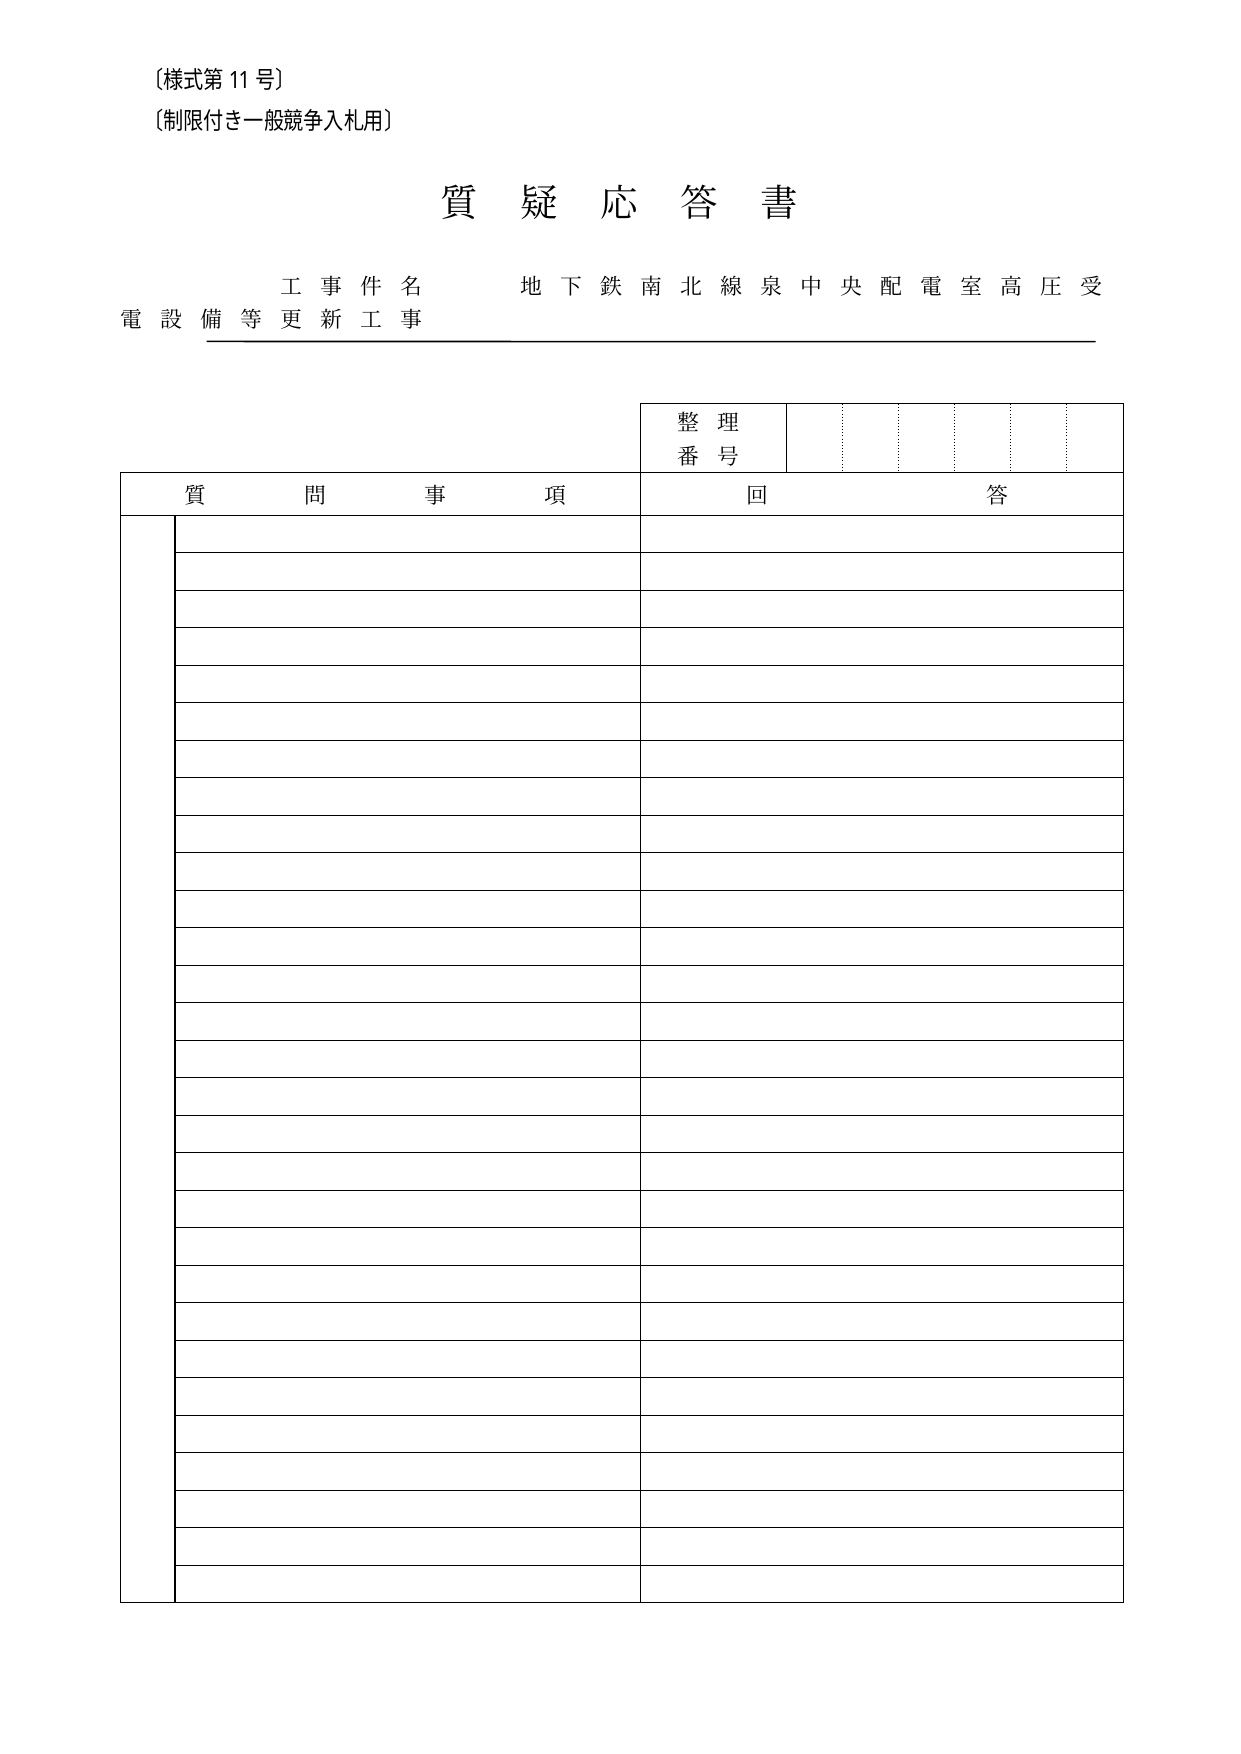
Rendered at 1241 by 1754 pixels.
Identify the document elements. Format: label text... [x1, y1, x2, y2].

table_cell [641, 1153, 1123, 1190]
table_cell [176, 1453, 640, 1490]
table_cell [641, 1416, 1123, 1452]
table_cell [641, 1378, 1123, 1415]
table_cell [641, 703, 1123, 740]
table_cell [641, 853, 1123, 890]
table_cell [176, 1228, 640, 1265]
table_cell [641, 1303, 1123, 1340]
table_cell [641, 516, 1123, 552]
text 質 疑 応 答 書 [120, 166, 1120, 234]
table_cell [176, 1341, 640, 1377]
table_cell [641, 1041, 1123, 1077]
table_cell [176, 1378, 640, 1415]
table_cell [641, 1266, 1123, 1302]
table_cell [176, 666, 640, 702]
text 工事件名 地下鉄南北線泉中央配電室高圧受電設備等更新工事 [120, 268, 1120, 335]
table_cell [641, 1078, 1123, 1115]
table_cell [176, 1153, 640, 1190]
table_cell [176, 928, 640, 965]
table_header [1067, 404, 1123, 472]
table_cell [641, 1191, 1123, 1227]
table_cell [641, 591, 1123, 627]
table_header 整理番号 [641, 404, 786, 472]
table_cell [641, 1341, 1123, 1377]
table_cell 回 答 [641, 473, 1123, 515]
table_cell [641, 666, 1123, 702]
table_cell [176, 853, 640, 890]
table_cell [641, 891, 1123, 927]
table_cell [641, 1453, 1123, 1490]
table_cell [641, 741, 1123, 777]
table_cell [176, 741, 640, 777]
table_cell [641, 1528, 1123, 1565]
table_cell [121, 516, 174, 1602]
table_cell [176, 816, 640, 852]
table_header [899, 404, 954, 472]
table_header [842, 404, 898, 472]
table_cell [176, 1491, 640, 1527]
table_cell [641, 1566, 1123, 1602]
table_cell [176, 966, 640, 1002]
table_cell [176, 1566, 640, 1602]
table_cell [641, 1003, 1123, 1040]
table_cell [176, 1303, 640, 1340]
table_cell [641, 928, 1123, 965]
table_cell [176, 1041, 640, 1077]
table_cell [176, 1191, 640, 1227]
table_cell [176, 628, 640, 665]
table_cell [641, 628, 1123, 665]
table_cell [176, 1416, 640, 1452]
table_cell [176, 1003, 640, 1040]
table_cell [176, 1116, 640, 1152]
table_cell [176, 703, 640, 740]
table_cell [176, 591, 640, 627]
table_cell [176, 516, 640, 552]
table_header [955, 404, 1011, 472]
table_cell [176, 553, 640, 590]
table_cell [641, 1491, 1123, 1527]
table_cell [176, 1078, 640, 1115]
table_cell [641, 816, 1123, 852]
table_cell [176, 891, 640, 927]
table_cell [641, 778, 1123, 815]
table_cell [641, 966, 1123, 1002]
table_cell [641, 553, 1123, 590]
table_cell 質 問 事 項 [121, 473, 640, 515]
table_cell [641, 1116, 1123, 1152]
table_header [1011, 404, 1067, 472]
table_header [787, 404, 842, 472]
table_cell [176, 1528, 640, 1565]
table_cell [176, 1266, 640, 1302]
table_cell [176, 778, 640, 815]
table_cell [641, 1228, 1123, 1265]
